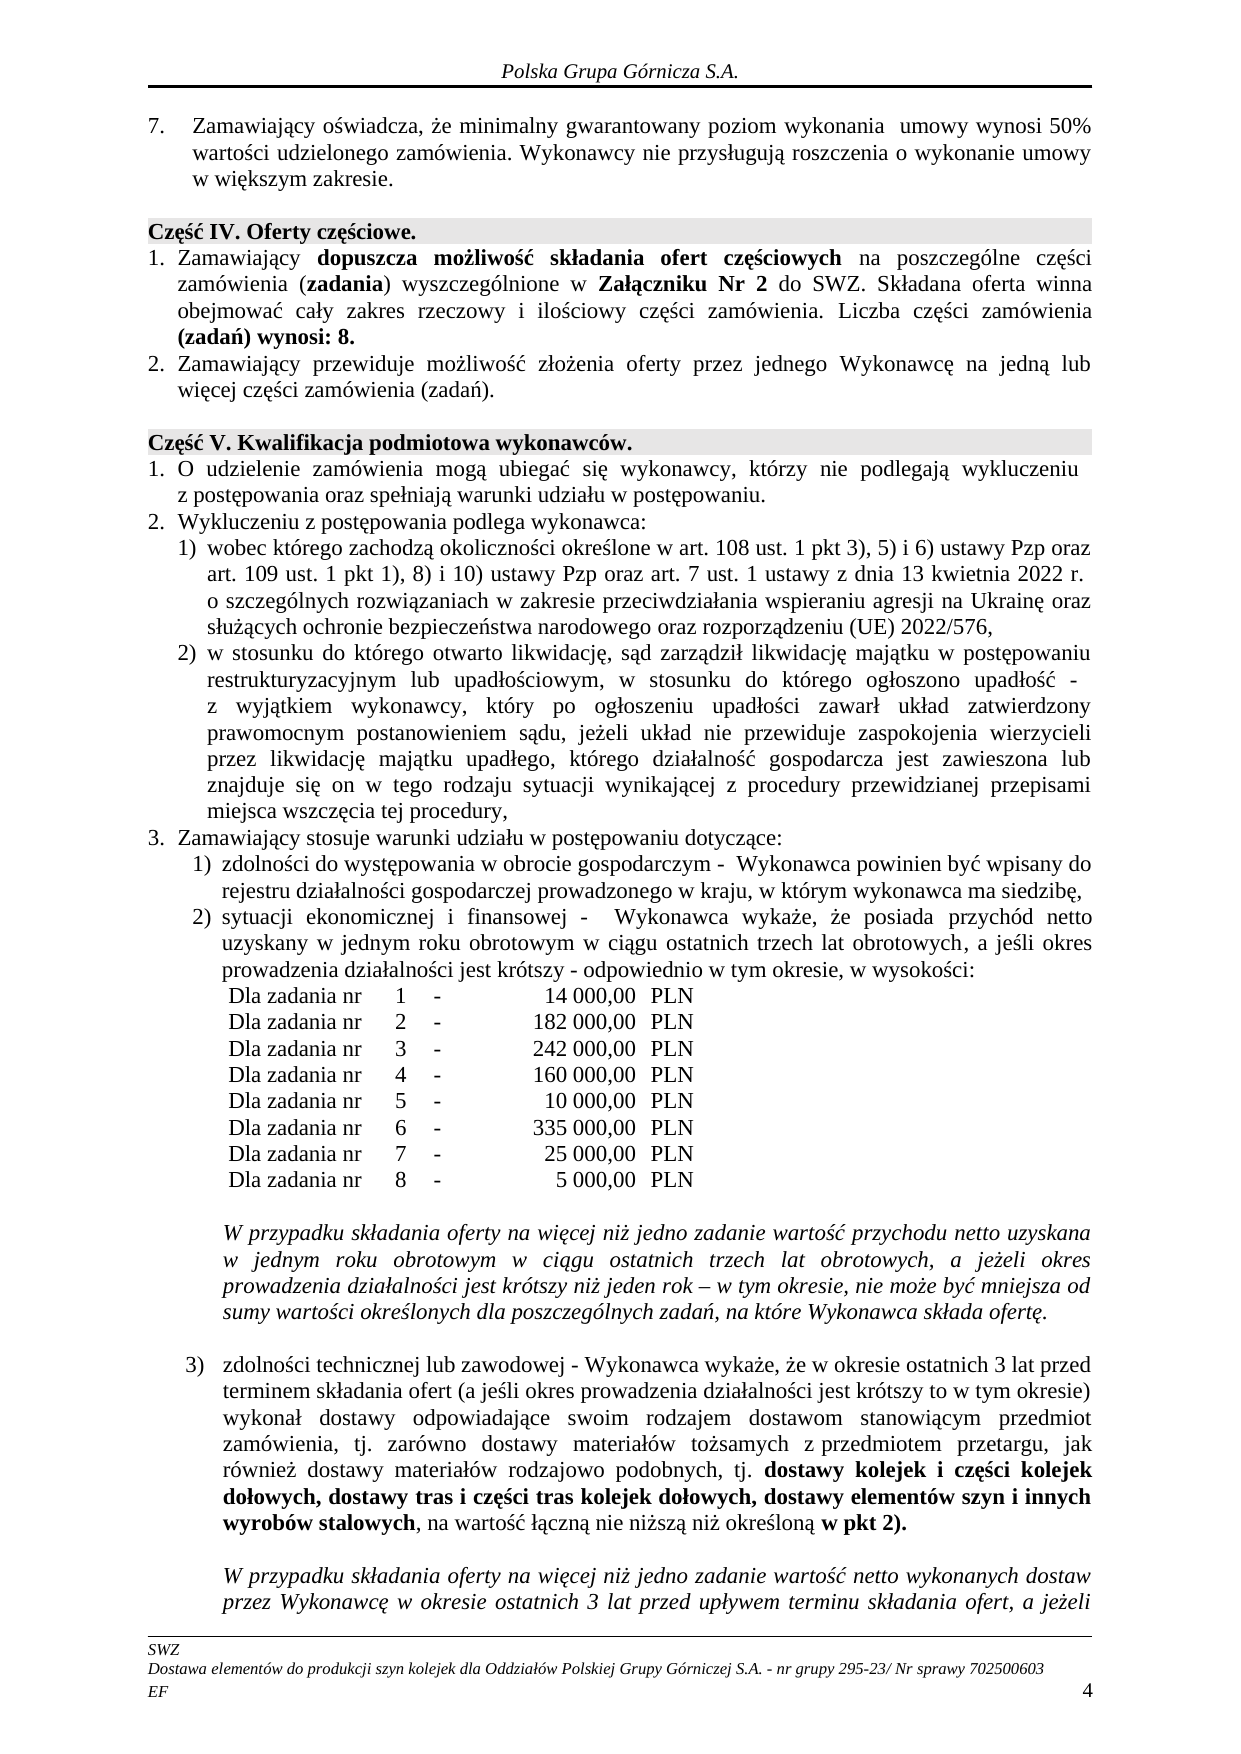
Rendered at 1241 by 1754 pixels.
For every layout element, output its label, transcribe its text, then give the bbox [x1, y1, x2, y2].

table_cell 2 [375, 1009, 426, 1035]
table_header PLN [643, 982, 1017, 1008]
table_cell 6 [375, 1114, 426, 1140]
table_cell 182 000,00 [463, 1009, 643, 1035]
list Wykluczeniu z postępowania podlega wykonawca: [148, 508, 1092, 534]
table_cell Dla zadania nr [214, 1061, 375, 1087]
table_cell - [426, 1009, 462, 1035]
table_cell Dla zadania nr [214, 1088, 375, 1114]
table_cell PLN [643, 1061, 1017, 1087]
table_cell 335 000,00 [463, 1114, 643, 1140]
table_cell 3 [375, 1035, 426, 1061]
table_header 14 000,00 [463, 982, 643, 1008]
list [223, 1562, 1092, 1614]
table_cell Dla zadania nr [214, 1114, 375, 1140]
table_header 1 [375, 982, 426, 1008]
table_cell 7 [375, 1140, 426, 1167]
list Zamawiający stosuje warunki udziału w postępowaniu dotyczące: [148, 824, 1092, 850]
table_header Dla zadania nr [214, 982, 375, 1008]
table_cell Dla zadania nr [214, 1009, 375, 1035]
table_cell - [426, 1088, 462, 1114]
table_cell Dla zadania nr [214, 1167, 375, 1193]
table_header - [426, 982, 462, 1008]
table_cell 4 [375, 1061, 426, 1087]
subtitle Część IV. Oferty częściowe. [148, 218, 1092, 244]
table_cell Dla zadania nr [214, 1035, 375, 1061]
table_cell 5 [375, 1088, 426, 1114]
table_cell 8 [375, 1167, 426, 1193]
table_cell PLN [643, 1009, 1017, 1035]
table_cell 10 000,00 [463, 1088, 643, 1114]
table_cell 242 000,00 [463, 1035, 643, 1061]
list sytuacji ekonomicznej i finansowej - Wykonawca wykaże, że posiada przychód netto uzyskany w jednym roku obrotowym w ciągu ostatnich trzech lat obrotowych, a jeśli okres prowadzenia działalności jest krótszy - odpowiednio w tym okresie, w wysokości: [192, 903, 1092, 982]
list W przypadku składania oferty na więcej niż jedno zadanie wartość przychodu netto uzyskana w jednym roku obrotowym w ciągu ostatnich trzech lat obrotowych, a jeżeli okres prowadzenia działalności jest krótszy niż jeden rok – w tym okresie, nie może być mniejsza od sumy wartości określonych dla poszczególnych zadań, na które Wykonawca składa ofertę. [223, 1219, 1092, 1325]
list O udzielenie zamówienia mogą ubiegać się wykonawcy, którzy nie podlegają wykluczeniu z postępowania oraz spełniają warunki udziału w postępowaniu. [148, 455, 1092, 508]
list w stosunku do którego otwarto likwidację, sąd zarządził likwidację majątku w postępowaniu restrukturyzacyjnym lub upadłościowym, w stosunku do którego ogłoszono upadłość - z wyjątkiem wykonawcy, który po ogłoszeniu upadłości zawarł układ zatwierdzony prawomocnym postanowieniem sądu, jeżeli układ nie przewiduje zaspokojenia wierzycieli przez likwidację majątku upadłego, którego działalność gospodarcza jest zawieszona lub znajduje się on w tego rodzaju sytuacji wynikającej z procedury przewidzianej przepisami miejsca wszczęcia tej procedury, [177, 639, 1092, 824]
subtitle Część V. Kwalifikacja podmiotowa wykonawców. [148, 429, 1092, 455]
table_cell - [426, 1140, 462, 1167]
list wobec którego zachodzą okoliczności określone w art. 108 ust. 1 pkt 3), 5) i 6) ustawy Pzp oraz art. 109 ust. 1 pkt 1), 8) i 10) ustawy Pzp oraz art. 7 ust. 1 ustawy z dnia 13 kwietnia 2022 r. o szczególnych rozwiązaniach w zakresie przeciwdziałania wspieraniu agresji na Ukrainę oraz służących ochronie bezpieczeństwa narodowego oraz rozporządzeniu (UE) 2022/576, [177, 534, 1092, 639]
table_cell 160 000,00 [463, 1061, 643, 1087]
table_cell - [426, 1035, 462, 1061]
table_cell Dla zadania nr [214, 1140, 375, 1167]
table_cell 5 000,00 [463, 1167, 643, 1193]
table_cell PLN [643, 1035, 1017, 1061]
table_cell - [426, 1167, 462, 1193]
list Zamawiający oświadcza, że minimalny gwarantowany poziom wykonania umowy wynosi 50% wartości udzielonego zamówienia. Wykonawcy nie przysługują roszczenia o wykonanie umowy w większym zakresie. [148, 112, 1092, 191]
table_cell - [426, 1114, 462, 1140]
list Zamawiający dopuszcza możliwość składania ofert częściowych na poszczególne części zamówienia (zadania) wyszczególnione w Załączniku Nr 2 do SWZ. Składana oferta winna obejmować cały zakres rzeczowy i ilościowy części zamówienia. Liczba części zamówienia (zadań) wynosi: 8. [148, 244, 1092, 349]
list Zamawiający przewiduje możliwość złożenia oferty przez jednego Wykonawcę na jedną lub więcej części zamówienia (zadań). [148, 349, 1092, 402]
table_cell PLN [643, 1140, 1017, 1167]
list zdolności technicznej lub zawodowej - Wykonawca wykaże, że w okresie ostatnich 3 lat przed terminem składania ofert (a jeśli okres prowadzenia działalności jest krótszy to w tym okresie) wykonał dostawy odpowiadające swoim rodzajem dostawom stanowiącym przedmiot zamówienia, tj. zarówno dostawy materiałów tożsamych z przedmiotem przetargu, jak również dostawy materiałów rodzajowo podobnych, tj. dostawy kolejek i części kolejek dołowych, dostawy tras i części tras kolejek dołowych, dostawy elementów szyn i innych wyrobów stalowych, na wartość łączną nie niższą niż określoną w pkt 2). [185, 1351, 1092, 1536]
table_cell PLN [643, 1114, 1017, 1140]
table_cell PLN [643, 1088, 1017, 1114]
table_cell 25 000,00 [463, 1140, 643, 1167]
table_cell - [426, 1061, 462, 1087]
table_cell PLN [643, 1167, 1017, 1193]
list zdolności do występowania w obrocie gospodarczym - Wykonawca powinien być wpisany do rejestru działalności gospodarczej prowadzonego w kraju, w którym wykonawca ma siedzibę, [192, 850, 1092, 903]
